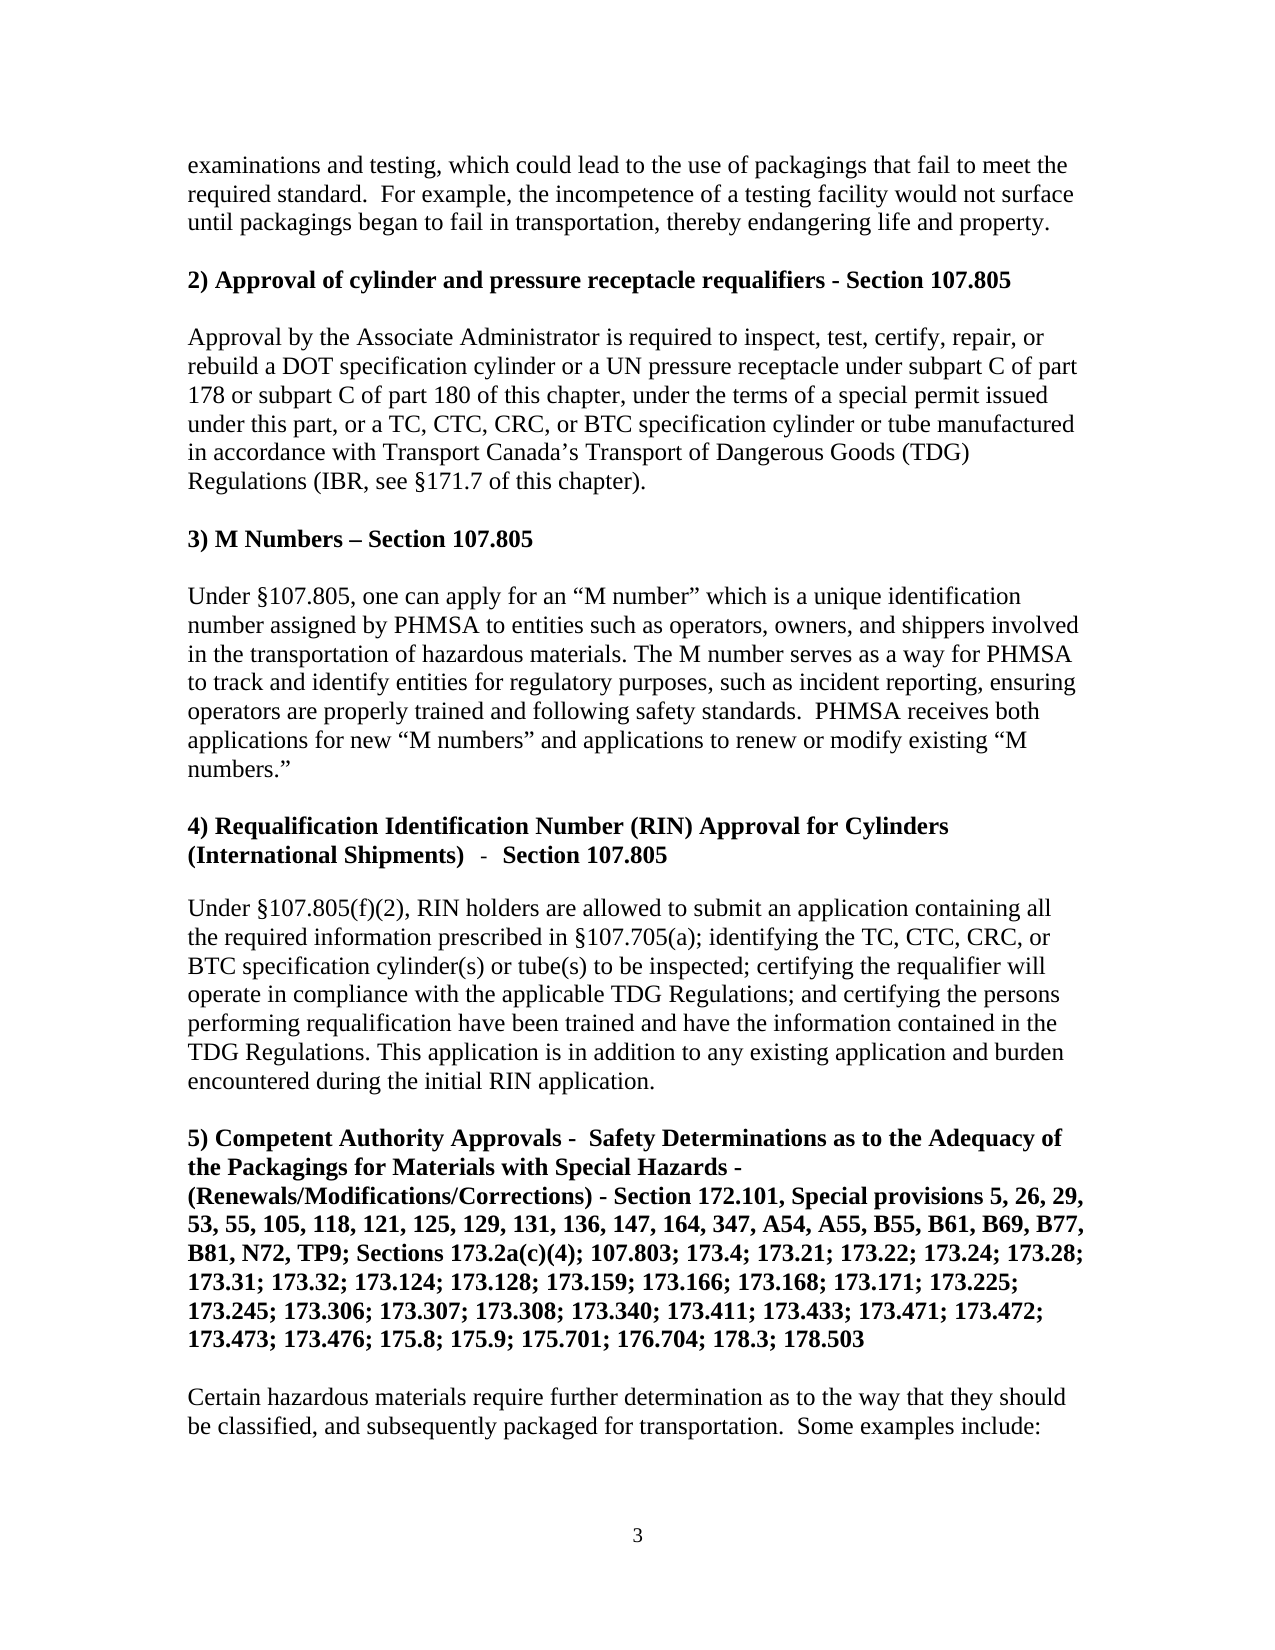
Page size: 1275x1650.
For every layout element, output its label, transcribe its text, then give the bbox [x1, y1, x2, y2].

text 5) Competent Authority Approvals - Safety Determinations as to the Adequacy of the Packagings for Materials with Special Hazards - (Renewals/Modifications/Corrections) - Section 172.101, Special provisions 5, 26, 29, 53, 55, 105, 118, 121, 125, 129, 131, 136, 147, 164, 347, A54, A55, B55, B61, B69, B77, B81, N72, TP9; Sections 173.2a(c)(4); 107.803; 173.4; 173.21; 173.22; 173.24; 173.28; 173.31; 173.32; 173.124; 173.128; 173.159; 173.166; 173.168; 173.171; 173.225; 173.245; 173.306; 173.307; 173.308; 173.340; 173.411; 173.433; 173.471; 173.472; 173.473; 173.476; 175.8; 175.9; 175.701; 176.704; 178.3; 178.503 [187, 1123, 1087, 1353]
text 2) Approval of cylinder and pressure receptacle requalifiers - Section 107.805 [187, 265, 1087, 294]
text Approval by the Associate Administrator is required to inspect, test, certify, repair, or rebuild a DOT specification cylinder or a UN pressure receptacle under subpart C of part 178 or subpart C of part 180 of this chapter, under the terms of a special permit issued under this part, or a TC, CTC, CRC, or BTC specification cylinder or tube manufactured in accordance with Transport Canada’s Transport of Dangerous Goods (TDG) Regulations (IBR, see §171.7 of this chapter). [187, 322, 1087, 495]
text Certain hazardous materials require further determination as to the way that they should be classified, and subsequently packaged for transportation. Some examples include: [187, 1382, 1087, 1439]
text Under §107.805(f)(2), RIN holders are allowed to submit an application containing all the required information prescribed in §107.705(a); identifying the TC, CTC, CRC, or BTC specification cylinder(s) or tube(s) to be inspected; certifying the requalifier will operate in compliance with the applicable TDG Regulations; and certifying the persons performing requalification have been trained and have the information contained in the TDG Regulations. This application is in addition to any existing application and burden encountered during the initial RIN application. [187, 893, 1087, 1094]
text 3) M Numbers – Section 107.805 [187, 524, 1087, 552]
text Under §107.805, one can apply for an “M number” which is a unique identification number assigned by PHMSA to entities such as operators, owners, and shippers involved in the transportation of hazardous materials. The M number serves as a way for PHMSA to track and identify entities for regulatory purposes, such as incident reporting, ensuring operators are properly trained and following safety standards. PHMSA receives both applications for new “M numbers” and applications to renew or modify existing “M numbers.” [187, 581, 1087, 782]
text 4) Requalification Identification Number (RIN) Approval for Cylinders (International Shipments) - Section 107.805 [187, 811, 1087, 869]
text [187, 150, 1087, 236]
